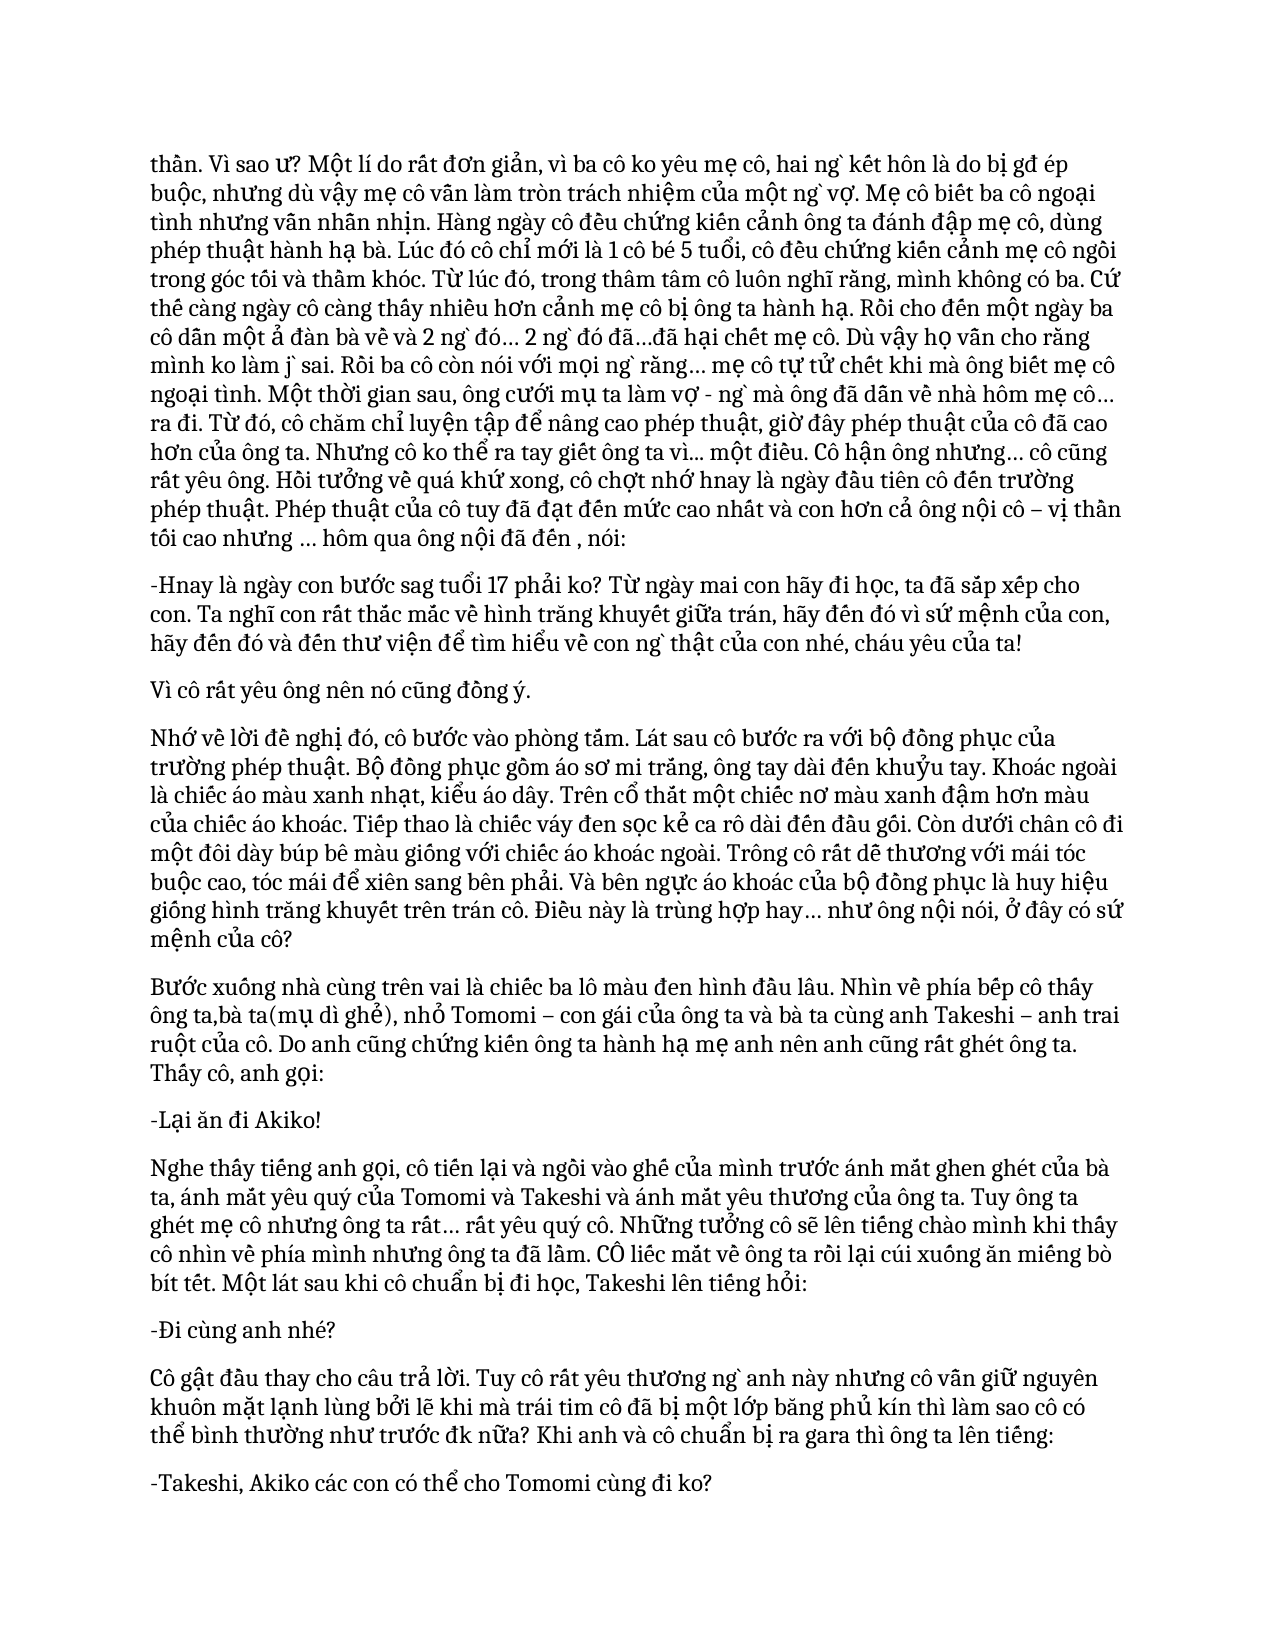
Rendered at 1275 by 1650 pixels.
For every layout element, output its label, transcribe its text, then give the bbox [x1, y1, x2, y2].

text -Hnay là ngày con bước sag tuổi 17 phải ko? Từ ngày mai con hãy đi học, ta đã sắp xếp cho con. Ta nghĩ con rất thắc mắc về hình trăng khuyết giữa trán, hãy đến đó vì sứ mệnh của con, hãy đến đó và đến thư viện để tìm hiểu về con ng` thật của con nhé, cháu yêu của ta! [150, 571, 1125, 657]
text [150, 150, 1125, 552]
text Nhớ về lời đề nghị đó, cô bước vào phòng tắm. Lát sau cô bước ra với bộ đồng phục của trường phép thuật. Bộ đồng phục gồm áo sơ mi trắng, ông tay dài đến khuỷu tay. Khoác ngoài là chiếc áo màu xanh nhạt, kiểu áo dây. Trên cổ thắt một chiếc nơ màu xanh đậm hơn màu của chiếc áo khoác. Tiếp thao là chiếc váy đen sọc kẻ ca rô dài đến đầu gối. Còn dưới chân cô đi một đôi dày búp bê màu giống với chiếc áo khoác ngoài. Trông cô rất dễ thương với mái tóc buộc cao, tóc mái để xiên sang bên phải. Và bên ngực áo khoác của bộ đồng phục là huy hiệu giống hình trăng khuyết trên trán cô. Điều này là trùng hợp hay… như ông nội nói, ở đây có sứ mệnh của cô? [150, 724, 1125, 954]
text Nghe thấy tiếng anh gọi, cô tiến lại và ngồi vào ghế của mình trước ánh mắt ghen ghét của bà ta, ánh mắt yêu quý của Tomomi và Takeshi và ánh mắt yêu thương của ông ta. Tuy ông ta ghét mẹ cô nhưng ông ta rất… rất yêu quý cô. Những tưởng cô sẽ lên tiếng chào mình khi thấy cô nhìn về phía mình nhưng ông ta đã lầm. CÔ liếc mắt về ông ta rồi lại cúi xuống ăn miếng bò bít tết. Một lát sau khi cô chuẩn bị đi học, Takeshi lên tiếng hỏi: [150, 1154, 1125, 1297]
text Vì cô rất yêu ông nên nó cũng đồng ý. [150, 676, 1125, 705]
text Cô gật đầu thay cho câu trả lời. Tuy cô rất yêu thương ng` anh này nhưng cô vẫn giữ nguyên khuôn mặt lạnh lùng bởi lẽ khi mà trái tim cô đã bị một lớp băng phủ kín thì làm sao cô có thể bình thường như trước đk nữa? Khi anh và cô chuẩn bị ra gara thì ông ta lên tiếng: [150, 1364, 1125, 1450]
text -Takeshi, Akiko các con có thể cho Tomomi cùng đi ko? [150, 1469, 1125, 1497]
text Bước xuống nhà cùng trên vai là chiếc ba lô màu đen hình đầu lâu. Nhìn về phía bếp cô thấy ông ta,bà ta(mụ dì ghẻ), nhỏ Tomomi – con gái của ông ta và bà ta cùng anh Takeshi – anh trai ruột của cô. Do anh cũng chứng kiến ông ta hành hạ mẹ anh nên anh cũng rất ghét ông ta. Thấy cô, anh gọi: [150, 972, 1125, 1087]
text -Lại ăn đi Akiko! [150, 1106, 1125, 1135]
text -Đi cùng anh nhé? [150, 1316, 1125, 1345]
